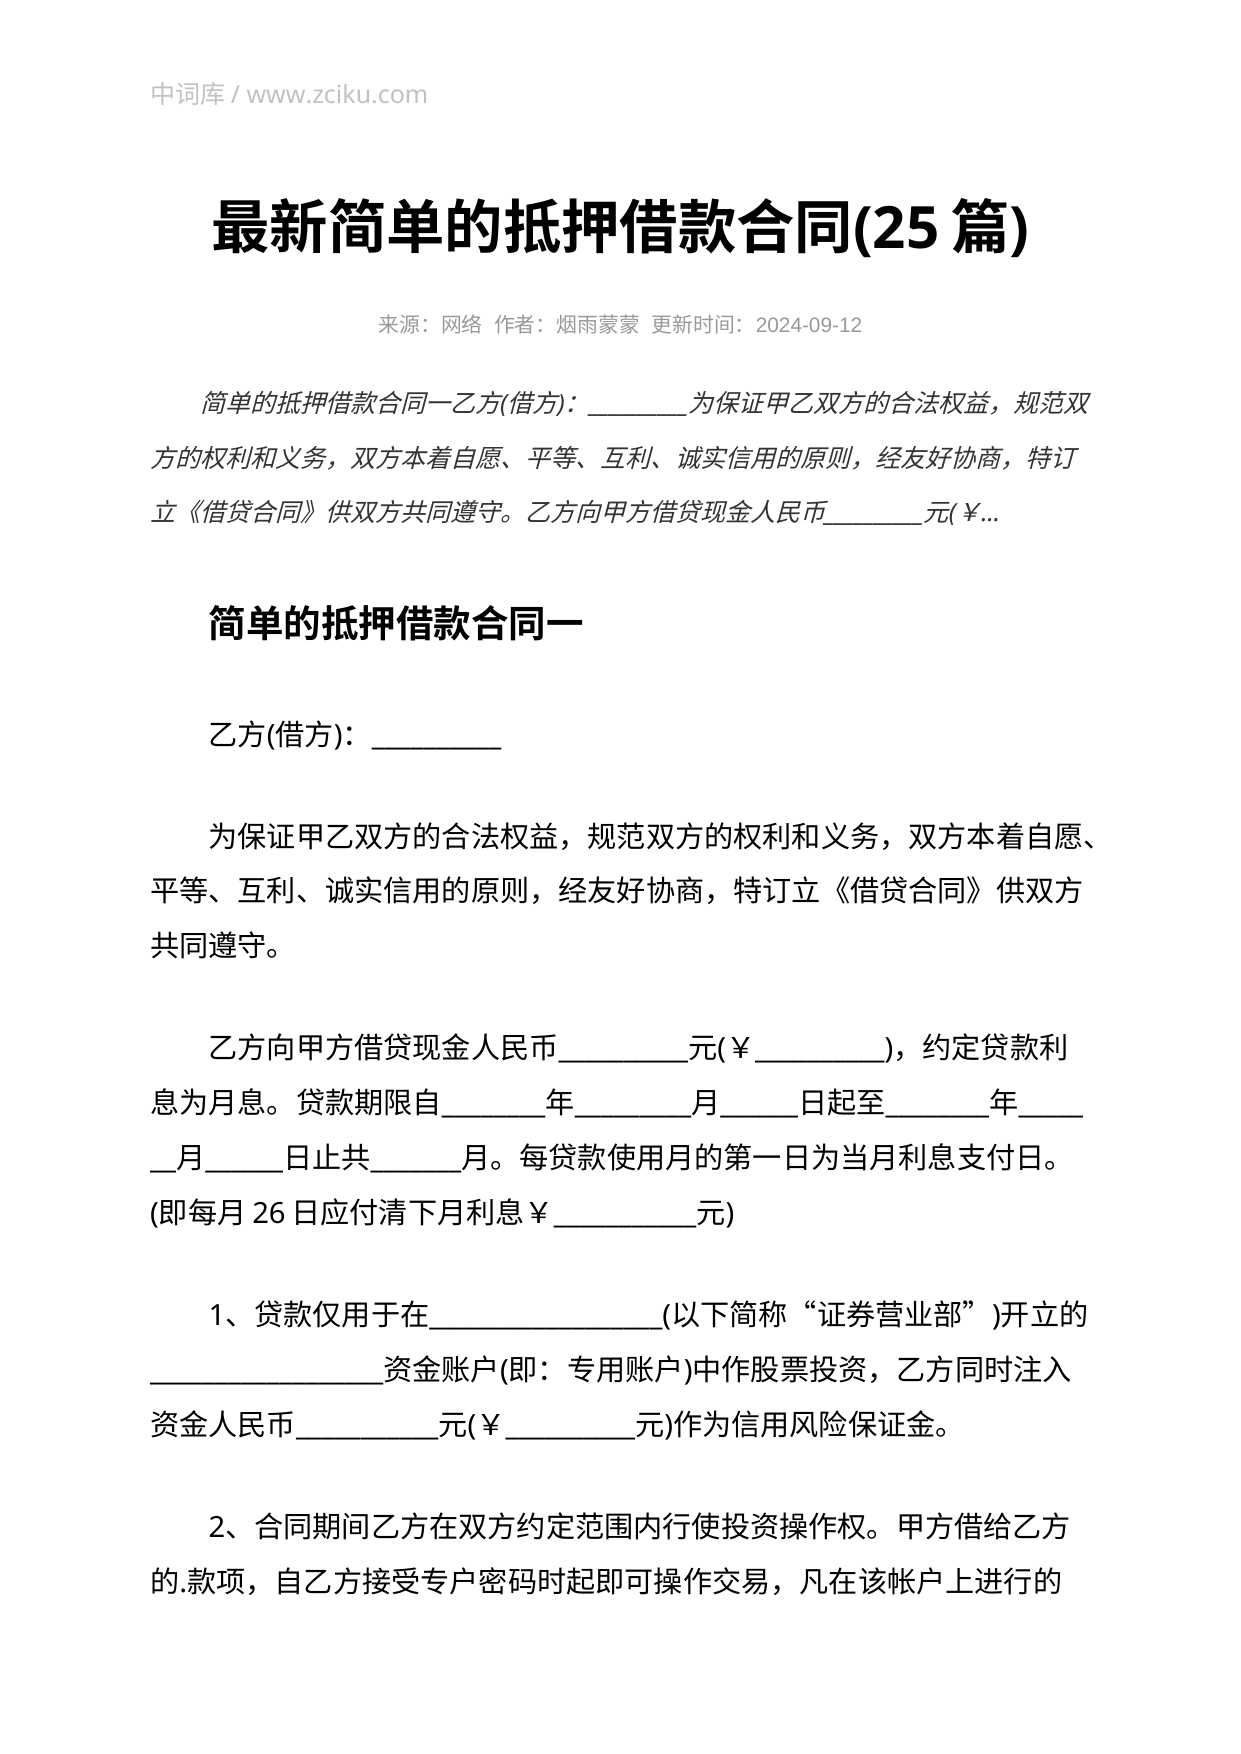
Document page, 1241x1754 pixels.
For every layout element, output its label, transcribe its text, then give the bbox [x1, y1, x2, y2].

text 简单的抵押借款合同一乙方(借方)：__________为保证甲乙双方的合法权益，规范双方的权利和义务，双方本着自愿、平等、互利、诚实信用的原则，经友好协商，特订立《借贷合同》供双方共同遵守。乙方向甲方借贷现金人民币__________元(￥... [150, 384, 1090, 529]
text 乙方向甲方借贷现金人民币__________元(￥__________)，约定贷款利息为月息。贷款期限自________年_________月______日起至________年_______月______日止共_______月。每贷款使用月的第一日为当月利息支付日。(即每月26日应付清下月利息￥___________元) [150, 1025, 1090, 1232]
subtitle 最新简单的抵押借款合同(25篇) [150, 181, 1090, 266]
text 简单的抵押借款合同一 [150, 594, 1090, 648]
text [150, 1504, 1090, 1601]
text 乙方(借方)：__________ [150, 711, 1090, 753]
text 为保证甲乙双方的合法权益，规范双方的权利和义务，双方本着自愿、平等、互利、诚实信用的原则，经友好协商，特订立《借贷合同》供双方共同遵守。 [150, 813, 1090, 965]
text 1、贷款仅用于在__________________(以下简称“证券营业部”)开立的__________________资金账户(即：专用账户)中作股票投资，乙方同时注入资金人民币___________元(￥__________元)作为信用风险保证金。 [150, 1292, 1090, 1444]
text 来源：网络 作者：烟雨蒙蒙 更新时间：2024-09-12 [150, 313, 1090, 337]
